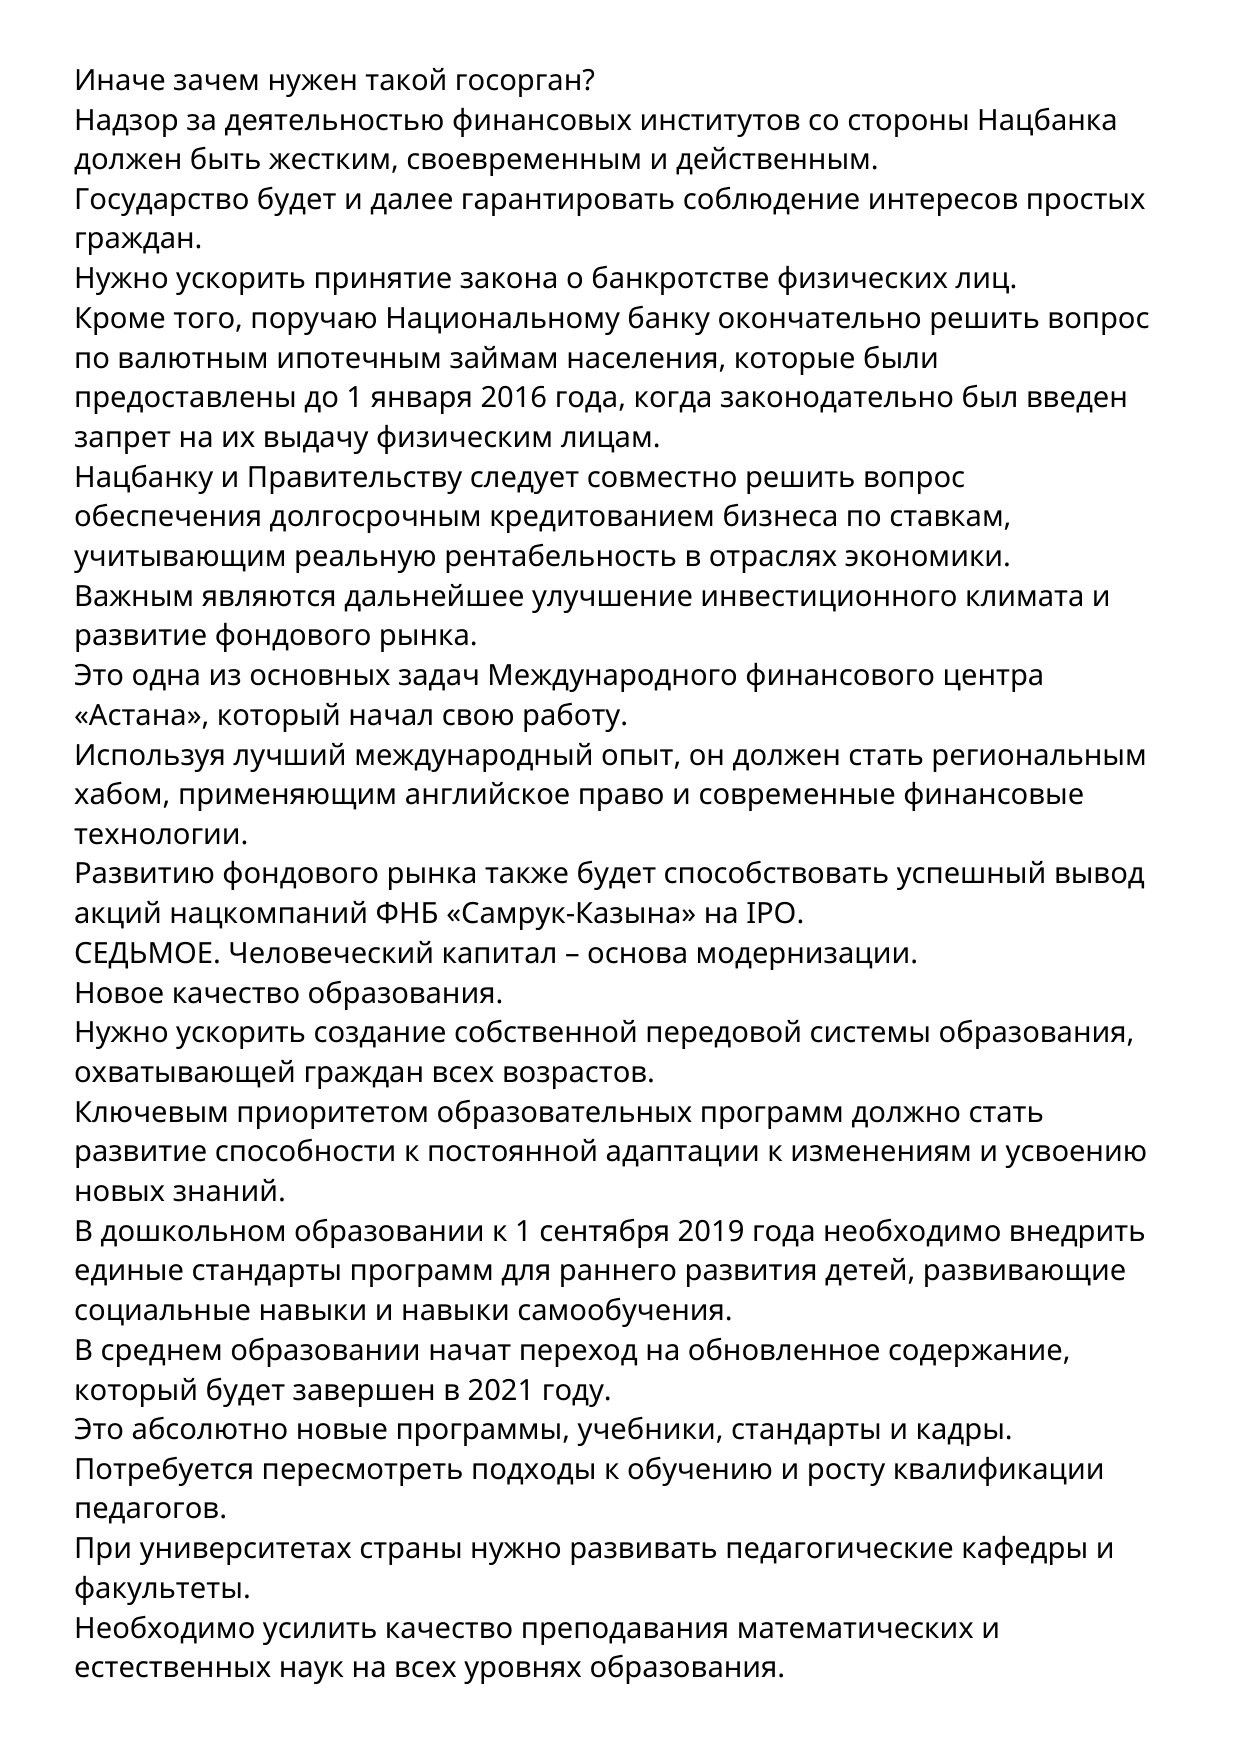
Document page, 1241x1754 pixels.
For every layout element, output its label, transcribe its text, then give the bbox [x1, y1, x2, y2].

text Используя лучший международный опыт, он должен стать региональным хабом, применяющим английское право и современные финансовые технологии. [74, 734, 1152, 853]
text В среднем образовании начат переход на обновленное содержание, который будет завершен в 2021 году. [74, 1329, 1152, 1408]
text Надзор за деятельностью финансовых институтов со стороны Нацбанка должен быть жестким, своевременным и действенным. [74, 99, 1152, 178]
text Иначе зачем нужен такой госорган? [74, 59, 1152, 99]
text Потребуется пересмотреть подходы к обучению и росту квалификации педагогов. [74, 1448, 1152, 1527]
text СЕДЬМОЕ. Человеческий капитал – основа модернизации. [74, 932, 1152, 972]
text Развитию фондового рынка также будет способствовать успешный вывод акций нацкомпаний ФНБ «Самрук-Казына» на IPO. [74, 853, 1152, 932]
text В дошкольном образовании к 1 сентября 2019 года необходимо внедрить единые стандарты программ для раннего развития детей, развивающие социальные навыки и навыки самообучения. [74, 1210, 1152, 1329]
text Ключевым приоритетом образовательных программ должно стать развитие способности к постоянной адаптации к изменениям и усвоению новых знаний. [74, 1091, 1152, 1210]
text Кроме того, поручаю Национальному банку окончательно решить вопрос по валютным ипотечным займам населения, которые были предоставлены до 1 января 2016 года, когда законодательно был введен запрет на их выдачу физическим лицам. [74, 297, 1152, 456]
text Государство будет и далее гарантировать соблюдение интересов простых граждан. [74, 178, 1152, 257]
text Необходимо усилить качество преподавания математических и естественных наук на всех уровнях образования. [74, 1607, 1152, 1686]
text Важным являются дальнейшее улучшение инвестиционного климата и развитие фондового рынка. [74, 575, 1152, 654]
text Нужно ускорить принятие закона о банкротстве физических лиц. [74, 257, 1152, 297]
text При университетах страны нужно развивать педагогические кафедры и факультеты. [74, 1527, 1152, 1607]
text Новое качество образования. [74, 972, 1152, 1012]
text Нацбанку и Правительству следует совместно решить вопрос обеспечения долгосрочным кредитованием бизнеса по ставкам, учитывающим реальную рентабельность в отраслях экономики. [74, 456, 1152, 575]
text Это одна из основных задач Международного финансового центра «Астана», который начал свою работу. [74, 654, 1152, 734]
text Это абсолютно новые программы, учебники, стандарты и кадры. [74, 1408, 1152, 1448]
text Нужно ускорить создание собственной передовой системы образования, охватывающей граждан всех возрастов. [74, 1012, 1152, 1091]
